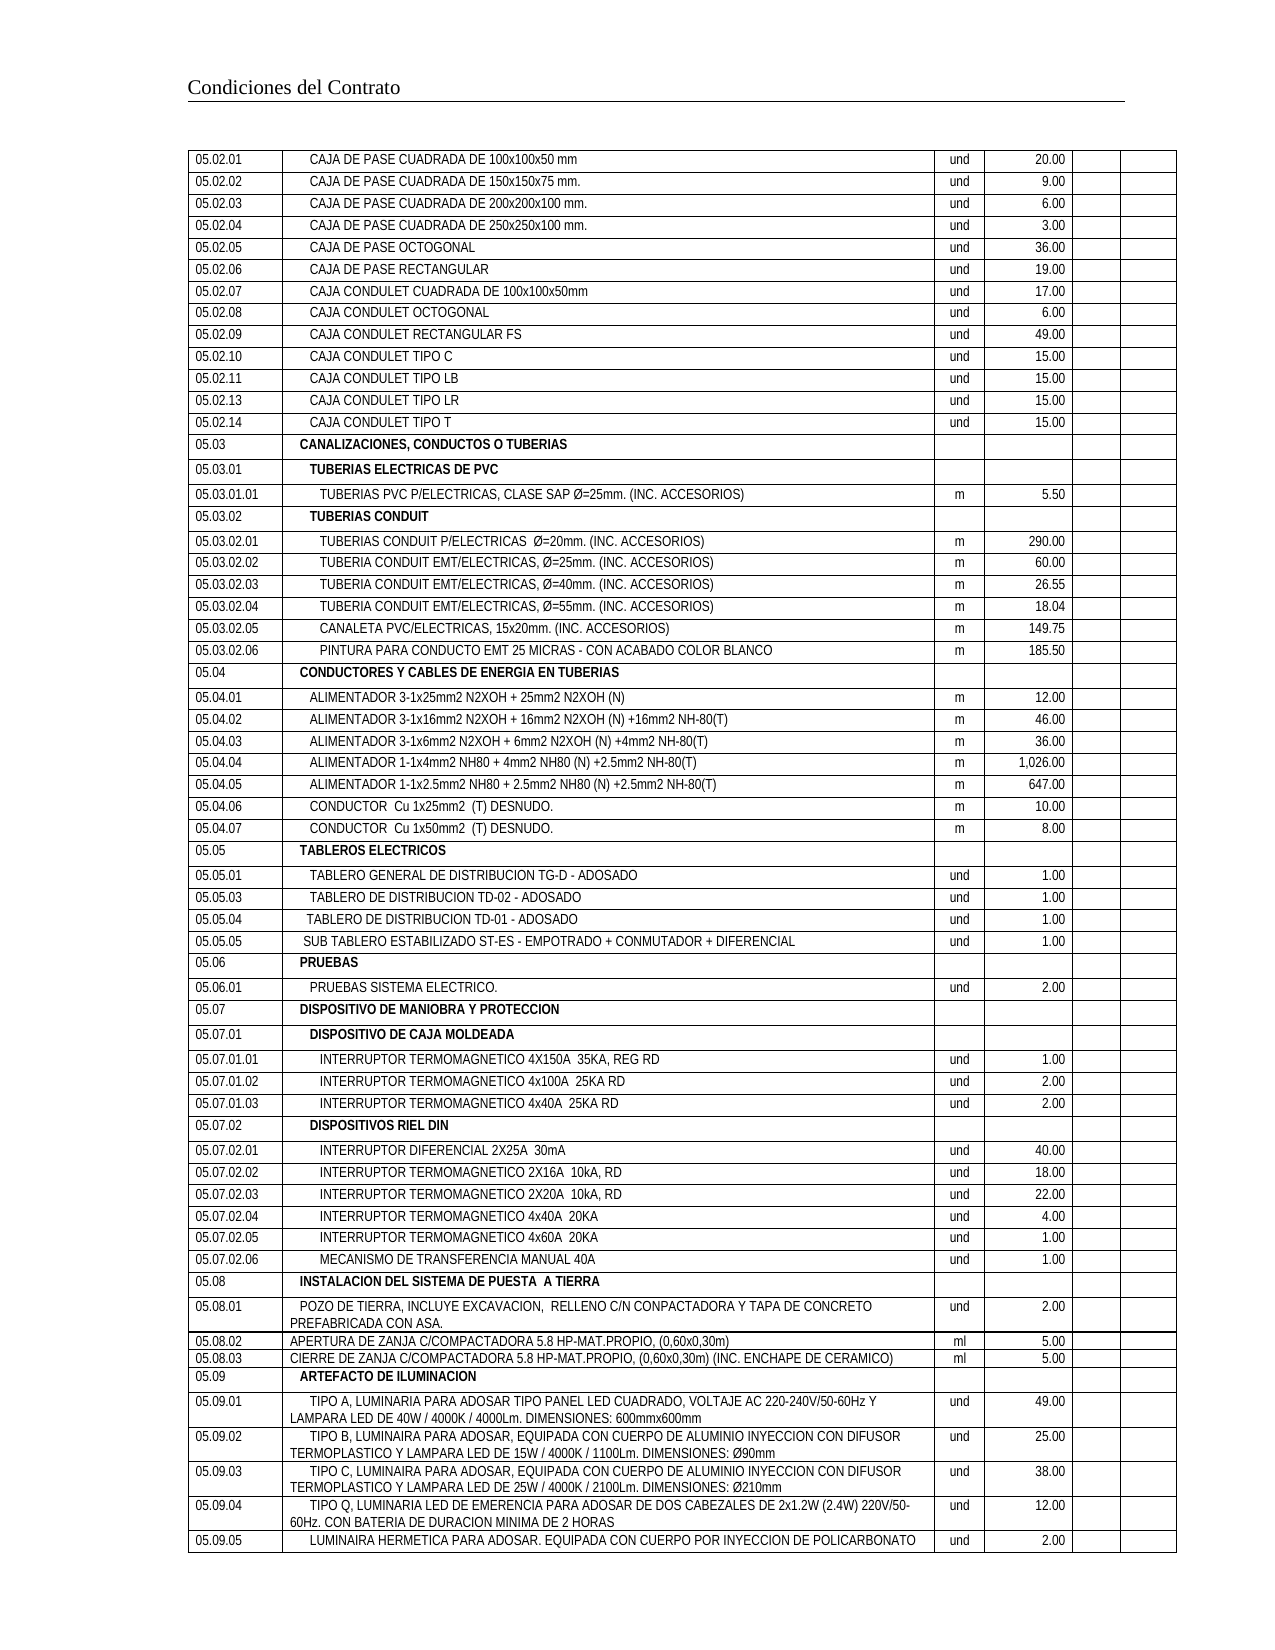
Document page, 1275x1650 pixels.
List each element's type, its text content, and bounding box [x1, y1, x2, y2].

table_cell ALIMENTADOR 1-1x2.5mm2 NH80 + 2.5mm2 NH80 (N) +2.5mm2 NH-80(T) [283, 776, 934, 797]
table_cell m [935, 642, 984, 662]
table_cell [1121, 151, 1176, 172]
table_cell 18.00 [985, 1164, 1072, 1184]
table_cell [1121, 392, 1176, 412]
table_cell INTERRUPTOR TERMOMAGNETICO 4x60A 20KA [283, 1229, 934, 1250]
table_cell und [935, 867, 984, 887]
table_cell INTERRUPTOR TERMOMAGNETICO 2X16A 10kA, RD [283, 1164, 934, 1184]
table_cell 2.00 [985, 979, 1072, 1000]
table_cell MECANISMO DE TRANSFERENCIA MANUAL 40A [283, 1251, 934, 1272]
table_cell 6.00 [985, 195, 1072, 216]
table_cell [1121, 348, 1176, 369]
table_cell [1121, 820, 1176, 841]
table_cell [1121, 1393, 1176, 1427]
table_cell [935, 435, 984, 459]
table_cell 05.04.02 [189, 710, 282, 731]
table_cell 15.00 [985, 370, 1072, 391]
table_cell 6.00 [985, 304, 1072, 325]
table_cell 10.00 [985, 798, 1072, 819]
table_cell [1073, 867, 1120, 887]
table_cell und [935, 1462, 984, 1496]
table_cell 05.04.04 [189, 754, 282, 775]
table_cell und [935, 173, 984, 194]
table_cell und [935, 1142, 984, 1162]
table_cell [985, 664, 1072, 687]
table_cell 36.00 [985, 239, 1072, 259]
table_cell [1073, 732, 1120, 753]
table_cell 05.04.06 [189, 798, 282, 819]
table_cell und [935, 1251, 984, 1272]
table_cell 05.03.01.01 [189, 485, 282, 506]
table_cell 5.00 [985, 1333, 1072, 1349]
table_cell [1073, 532, 1120, 553]
table_cell m [935, 689, 984, 709]
table_cell [1073, 1117, 1120, 1141]
table_cell 05.08 [189, 1273, 282, 1297]
table_cell 40.00 [985, 1142, 1072, 1162]
table_cell CONDUCTOR Cu 1x50mm2 (T) DESNUDO. [283, 820, 934, 841]
table_cell TUBERIA CONDUIT EMT/ELECTRICAS, Ø=40mm. (INC. ACCESORIOS) [283, 576, 934, 597]
table_cell 05.03.02.05 [189, 620, 282, 641]
table_cell ALIMENTADOR 3-1x25mm2 N2XOH + 25mm2 N2XOH (N) [283, 689, 934, 709]
table_cell 5.00 [985, 1350, 1072, 1367]
table_cell ALIMENTADOR 3-1x6mm2 N2XOH + 6mm2 N2XOH (N) +4mm2 NH-80(T) [283, 732, 934, 753]
table_cell 05.05.03 [189, 889, 282, 909]
table_cell INTERRUPTOR TERMOMAGNETICO 4x40A 20KA [283, 1207, 934, 1228]
table_cell 46.00 [985, 710, 1072, 731]
table_cell [1073, 1251, 1120, 1272]
table_cell TABLERO GENERAL DE DISTRIBUCION TG-D - ADOSADO [283, 867, 934, 887]
table_cell [1121, 1095, 1176, 1116]
table_cell [1121, 1273, 1176, 1297]
table_cell [1073, 326, 1120, 347]
table_cell [1073, 1051, 1120, 1072]
table_cell [1073, 1207, 1120, 1228]
table_cell [1121, 507, 1176, 531]
table_cell [985, 1026, 1072, 1050]
table_cell TIPO Q, LUMINARIA LED DE EMERENCIA PARA ADOSAR DE DOS CABEZALES DE 2x1.2W (2.4W) 220V/50-60Hz. CON BATERIA DE DURACION MINIMA DE 2 HORAS [283, 1497, 934, 1530]
table_cell [1073, 979, 1120, 1000]
table_cell [1073, 820, 1120, 841]
table_cell [1121, 1185, 1176, 1206]
table_cell DISPOSITIVOS RIEL DIN [283, 1117, 934, 1141]
table_cell [935, 1273, 984, 1297]
table_cell m [935, 532, 984, 553]
table_cell 05.02.04 [189, 217, 282, 237]
table_cell CAJA DE PASE CUADRADA DE 100x100x50 mm [283, 151, 934, 172]
table_cell [1121, 1073, 1176, 1094]
table_cell m [935, 820, 984, 841]
table_cell DISPOSITIVO DE MANIOBRA Y PROTECCION [283, 1001, 934, 1025]
table_cell und [935, 392, 984, 412]
table_cell und [935, 326, 984, 347]
table_cell TABLERO DE DISTRIBUCION TD-01 - ADOSADO [283, 910, 934, 931]
table_cell 05.03.02.06 [189, 642, 282, 662]
table_cell [1073, 842, 1120, 866]
table_cell TUBERIAS ELECTRICAS DE PVC [283, 460, 934, 484]
table_cell 05.02.02 [189, 173, 282, 194]
table_cell [1121, 435, 1176, 459]
table_cell [1073, 620, 1120, 641]
table_cell CAJA DE PASE CUADRADA DE 150x150x75 mm. [283, 173, 934, 194]
table_cell 3.00 [985, 217, 1072, 237]
table_cell [1073, 1164, 1120, 1184]
table_cell 1.00 [985, 1051, 1072, 1072]
table_cell 17.00 [985, 282, 1072, 303]
table_cell [1121, 754, 1176, 775]
table_cell [935, 1117, 984, 1141]
table_cell DISPOSITIVO DE CAJA MOLDEADA [283, 1026, 934, 1050]
table_cell POZO DE TIERRA, INCLUYE EXCAVACION, RELLENO C/N CONPACTADORA Y TAPA DE CONCRETO PREFABRICADA CON ASA. [283, 1298, 934, 1331]
table_cell [935, 954, 984, 978]
table_cell 185.50 [985, 642, 1072, 662]
table_cell 05.03.02.01 [189, 532, 282, 553]
table_cell [1073, 798, 1120, 819]
table_cell 05.09.03 [189, 1462, 282, 1496]
table_cell [1121, 732, 1176, 753]
table_cell 12.00 [985, 1497, 1072, 1530]
table_cell [1073, 1428, 1120, 1461]
table_cell [1121, 460, 1176, 484]
table_cell [1121, 776, 1176, 797]
table_cell [1121, 1001, 1176, 1025]
table_cell 05.03.02.03 [189, 576, 282, 597]
table_cell [1121, 910, 1176, 931]
table_cell 05.08.01 [189, 1298, 282, 1331]
table_cell [1121, 798, 1176, 819]
table_cell [1121, 1298, 1176, 1331]
table_cell PRUEBAS SISTEMA ELECTRICO. [283, 979, 934, 1000]
table_cell CANALETA PVC/ELECTRICAS, 15x20mm. (INC. ACCESORIOS) [283, 620, 934, 641]
table_cell [1121, 1428, 1176, 1461]
table_cell 05.07.01 [189, 1026, 282, 1050]
table_cell [1073, 910, 1120, 931]
table_cell [1121, 370, 1176, 391]
table_cell [935, 842, 984, 866]
table_cell [985, 460, 1072, 484]
table_cell 05.09.01 [189, 1393, 282, 1427]
table_cell [1073, 776, 1120, 797]
table_cell 05.03.01 [189, 460, 282, 484]
table_cell [1073, 1350, 1120, 1367]
table_cell 1.00 [985, 910, 1072, 931]
table_cell [1073, 414, 1120, 434]
table_cell CAJA CONDULET OCTOGONAL [283, 304, 934, 325]
table_cell 05.09.02 [189, 1428, 282, 1461]
table_cell 05.07.01.01 [189, 1051, 282, 1072]
table_cell 05.05.05 [189, 932, 282, 953]
table_cell 05.07.02.03 [189, 1185, 282, 1206]
table_cell 05.04.03 [189, 732, 282, 753]
table_cell 05.06.01 [189, 979, 282, 1000]
table_cell 5.50 [985, 485, 1072, 506]
table_cell und [935, 1051, 984, 1072]
table_cell TABLEROS ELECTRICOS [283, 842, 934, 866]
table_cell m [935, 754, 984, 775]
table_cell 60.00 [985, 554, 1072, 575]
table_cell 05.04 [189, 664, 282, 687]
table_cell [1073, 1462, 1120, 1496]
table_cell ml [935, 1350, 984, 1367]
table_cell TUBERIAS CONDUIT [283, 507, 934, 531]
table_cell m [935, 710, 984, 731]
table_cell [1121, 620, 1176, 641]
table_cell und [935, 1207, 984, 1228]
table_cell 05.07.01.03 [189, 1095, 282, 1116]
table_cell [1121, 889, 1176, 909]
table_cell [1073, 710, 1120, 731]
table_cell 05.07.02.06 [189, 1251, 282, 1272]
table_cell CANALIZACIONES, CONDUCTOS O TUBERIAS [283, 435, 934, 459]
table_cell [1121, 1251, 1176, 1272]
table_cell 05.03 [189, 435, 282, 459]
table_cell 647.00 [985, 776, 1072, 797]
table_cell 05.05.01 [189, 867, 282, 887]
table_cell [1121, 173, 1176, 194]
table_cell und [935, 348, 984, 369]
table_cell [985, 954, 1072, 978]
table_cell INTERRUPTOR TERMOMAGNETICO 4x40A 25KA RD [283, 1095, 934, 1116]
table_cell [935, 1001, 984, 1025]
table_cell CAJA CONDULET TIPO LB [283, 370, 934, 391]
table_cell [1073, 889, 1120, 909]
table_cell und [935, 1073, 984, 1094]
table_cell [1073, 1001, 1120, 1025]
table_cell und [935, 195, 984, 216]
table_cell ALIMENTADOR 1-1x4mm2 NH80 + 4mm2 NH80 (N) +2.5mm2 NH-80(T) [283, 754, 934, 775]
table_cell 05.03.02 [189, 507, 282, 531]
table_cell und [935, 239, 984, 259]
table_cell [1073, 1185, 1120, 1206]
table_cell [985, 1001, 1072, 1025]
table_cell 05.02.01 [189, 151, 282, 172]
table_cell TABLERO DE DISTRIBUCION TD-02 - ADOSADO [283, 889, 934, 909]
table_cell [1073, 1393, 1120, 1427]
table_cell [1073, 460, 1120, 484]
table_cell m [935, 620, 984, 641]
table_cell [1073, 554, 1120, 575]
table_cell 05.02.10 [189, 348, 282, 369]
table_cell [1073, 195, 1120, 216]
table_cell [985, 1273, 1072, 1297]
table_cell [1121, 1051, 1176, 1072]
table_cell [1073, 1531, 1120, 1552]
table_cell CAJA DE PASE OCTOGONAL [283, 239, 934, 259]
table_cell [935, 1026, 984, 1050]
table_cell und [935, 1298, 984, 1331]
table_cell [1121, 1350, 1176, 1367]
table_cell 20.00 [985, 151, 1072, 172]
table_cell m [935, 776, 984, 797]
table_cell 05.04.01 [189, 689, 282, 709]
table_cell 2.00 [985, 1531, 1072, 1552]
table_cell 15.00 [985, 414, 1072, 434]
table_cell und [935, 370, 984, 391]
table_cell [1073, 1273, 1120, 1297]
table_cell m [935, 732, 984, 753]
table_cell [1073, 260, 1120, 281]
table_cell [1121, 532, 1176, 553]
table_cell [1073, 1142, 1120, 1162]
table_cell und [935, 1393, 984, 1427]
table_cell und [935, 151, 984, 172]
table_cell 05.02.07 [189, 282, 282, 303]
table_cell 1.00 [985, 932, 1072, 953]
table_cell [985, 507, 1072, 531]
table_cell m [935, 598, 984, 619]
table_cell 05.07.02.05 [189, 1229, 282, 1250]
table_cell [1121, 326, 1176, 347]
table_cell 05.02.11 [189, 370, 282, 391]
table_cell INTERRUPTOR TERMOMAGNETICO 2X20A 10kA, RD [283, 1185, 934, 1206]
table_cell [1121, 664, 1176, 687]
table_cell [1073, 1368, 1120, 1392]
table_cell 1.00 [985, 889, 1072, 909]
table_cell 36.00 [985, 732, 1072, 753]
table_cell 05.06 [189, 954, 282, 978]
table_cell 05.02.08 [189, 304, 282, 325]
table_cell m [935, 576, 984, 597]
table_cell TUBERIA CONDUIT EMT/ELECTRICAS, Ø=25mm. (INC. ACCESORIOS) [283, 554, 934, 575]
table_cell INSTALACION DEL SISTEMA DE PUESTA A TIERRA [283, 1273, 934, 1297]
table_cell 2.00 [985, 1073, 1072, 1094]
table_cell CAJA CONDULET CUADRADA DE 100x100x50mm [283, 282, 934, 303]
table_cell [1121, 979, 1176, 1000]
table_cell 05.05.04 [189, 910, 282, 931]
table_cell 05.08.02 [189, 1333, 282, 1349]
table_cell [985, 1368, 1072, 1392]
table_cell und [935, 260, 984, 281]
table_cell 05.04.05 [189, 776, 282, 797]
table_cell 05.07.02.04 [189, 1207, 282, 1228]
table_cell 8.00 [985, 820, 1072, 841]
table_cell [1121, 260, 1176, 281]
table_cell 26.55 [985, 576, 1072, 597]
table_cell [1073, 1095, 1120, 1116]
table_cell [1073, 1229, 1120, 1250]
table_cell 25.00 [985, 1428, 1072, 1461]
table_cell [1073, 151, 1120, 172]
table_cell 05.08.03 [189, 1350, 282, 1367]
table_cell [1121, 710, 1176, 731]
table_cell [1073, 642, 1120, 662]
table_cell [1073, 239, 1120, 259]
table_cell TIPO B, LUMINAIRA PARA ADOSAR, EQUIPADA CON CUERPO DE ALUMINIO INYECCION CON DIFUSOR TERMOPLASTICO Y LAMPARA LED DE 15W / 4000K / 1100Lm. DIMENSIONES: Ø90mm [283, 1428, 934, 1461]
table_cell [1073, 932, 1120, 953]
table_cell [1073, 598, 1120, 619]
table_cell [1073, 576, 1120, 597]
table_cell 290.00 [985, 532, 1072, 553]
table_cell [935, 460, 984, 484]
table_cell [1073, 173, 1120, 194]
table_cell [1121, 1207, 1176, 1228]
table_cell INTERRUPTOR TERMOMAGNETICO 4X150A 35KA, REG RD [283, 1051, 934, 1072]
table_cell und [935, 1185, 984, 1206]
table_cell [1073, 304, 1120, 325]
table_cell 4.00 [985, 1207, 1072, 1228]
table_cell [1121, 954, 1176, 978]
table_cell [1073, 370, 1120, 391]
table_cell [1073, 217, 1120, 237]
table_cell m [935, 485, 984, 506]
table_cell [985, 435, 1072, 459]
table_cell 15.00 [985, 348, 1072, 369]
table_cell 05.09 [189, 1368, 282, 1392]
table_cell [1121, 1026, 1176, 1050]
table_cell und [935, 1095, 984, 1116]
table_cell 1.00 [985, 867, 1072, 887]
table_cell [1073, 435, 1120, 459]
table_cell und [935, 979, 984, 1000]
table_cell ARTEFACTO DE ILUMINACION [283, 1368, 934, 1392]
table_cell CONDUCTORES Y CABLES DE ENERGIA EN TUBERIAS [283, 664, 934, 687]
table_cell [1073, 485, 1120, 506]
table_cell [1121, 576, 1176, 597]
table_cell 05.02.14 [189, 414, 282, 434]
table_cell [1121, 239, 1176, 259]
table_cell [1121, 554, 1176, 575]
table_cell 1.00 [985, 1229, 1072, 1250]
table_cell PINTURA PARA CONDUCTO EMT 25 MICRAS - CON ACABADO COLOR BLANCO [283, 642, 934, 662]
table_cell APERTURA DE ZANJA C/COMPACTADORA 5.8 HP-MAT.PROPIO, (0,60x0,30m) [283, 1333, 934, 1349]
table_cell 1,026.00 [985, 754, 1072, 775]
table_cell [1121, 414, 1176, 434]
table_cell [1073, 348, 1120, 369]
table_cell [1121, 304, 1176, 325]
table_cell ALIMENTADOR 3-1x16mm2 N2XOH + 16mm2 N2XOH (N) +16mm2 NH-80(T) [283, 710, 934, 731]
table_cell [1121, 1462, 1176, 1496]
table_cell [1073, 392, 1120, 412]
table_cell 49.00 [985, 326, 1072, 347]
table_cell [1121, 485, 1176, 506]
table_cell 05.04.07 [189, 820, 282, 841]
table_cell ml [935, 1333, 984, 1349]
table_cell TUBERIA CONDUIT EMT/ELECTRICAS, Ø=55mm. (INC. ACCESORIOS) [283, 598, 934, 619]
table_cell [935, 1368, 984, 1392]
table_cell [985, 842, 1072, 866]
table_cell 05.03.02.04 [189, 598, 282, 619]
table_cell TIPO A, LUMINARIA PARA ADOSAR TIPO PANEL LED CUADRADO, VOLTAJE AC 220-240V/50-60Hz Y LAMPARA LED DE 40W / 4000K / 4000Lm. DIMENSIONES: 600mmx600mm [283, 1393, 934, 1427]
table_cell [1073, 664, 1120, 687]
table_cell 05.07.02.02 [189, 1164, 282, 1184]
table_cell 149.75 [985, 620, 1072, 641]
table_cell [1073, 1073, 1120, 1094]
table_cell [1073, 282, 1120, 303]
table_cell TUBERIAS PVC P/ELECTRICAS, CLASE SAP Ø=25mm. (INC. ACCESORIOS) [283, 485, 934, 506]
table_cell und [935, 304, 984, 325]
table_cell 05.03.02.02 [189, 554, 282, 575]
table_cell [1121, 217, 1176, 237]
table_cell CAJA CONDULET TIPO C [283, 348, 934, 369]
table_cell [1121, 1333, 1176, 1349]
table_cell 9.00 [985, 173, 1072, 194]
table_cell INTERRUPTOR TERMOMAGNETICO 4x100A 25KA RD [283, 1073, 934, 1094]
table_cell 2.00 [985, 1298, 1072, 1331]
table_cell [1121, 195, 1176, 216]
table_cell m [935, 554, 984, 575]
table_cell [1073, 689, 1120, 709]
table_cell [1121, 1497, 1176, 1530]
table_cell 05.07.01.02 [189, 1073, 282, 1094]
table_cell 05.02.05 [189, 239, 282, 259]
table_cell CONDUCTOR Cu 1x25mm2 (T) DESNUDO. [283, 798, 934, 819]
table_cell 1.00 [985, 1251, 1072, 1272]
table_cell und [935, 889, 984, 909]
table_cell 05.02.03 [189, 195, 282, 216]
table_cell [1073, 754, 1120, 775]
table_cell [1121, 689, 1176, 709]
table_cell [1121, 932, 1176, 953]
table_cell und [935, 217, 984, 237]
table_cell PRUEBAS [283, 954, 934, 978]
table_cell 22.00 [985, 1185, 1072, 1206]
table_cell [1121, 1164, 1176, 1184]
table_cell [1073, 507, 1120, 531]
table_cell und [935, 282, 984, 303]
table_cell [935, 507, 984, 531]
table_cell [1121, 842, 1176, 866]
table_cell CAJA CONDULET TIPO LR [283, 392, 934, 412]
table_cell und [935, 414, 984, 434]
table_cell 05.07.02.01 [189, 1142, 282, 1162]
table_cell 05.09.05 [189, 1531, 282, 1552]
table_cell [1121, 1229, 1176, 1250]
table_cell 2.00 [985, 1095, 1072, 1116]
table_cell und [935, 910, 984, 931]
table_cell SUB TABLERO ESTABILIZADO ST-ES - EMPOTRADO + CONMUTADOR + DIFERENCIAL [283, 932, 934, 953]
table_cell TIPO C, LUMINAIRA PARA ADOSAR, EQUIPADA CON CUERPO DE ALUMINIO INYECCION CON DIFUSOR TERMOPLASTICO Y LAMPARA LED DE 25W / 4000K / 2100Lm. DIMENSIONES: Ø210mm [283, 1462, 934, 1496]
table_cell [1073, 1298, 1120, 1331]
table_cell CAJA CONDULET RECTANGULAR FS [283, 326, 934, 347]
table_cell [985, 1117, 1072, 1141]
table_cell 05.05 [189, 842, 282, 866]
table_cell CAJA DE PASE CUADRADA DE 250x250x100 mm. [283, 217, 934, 237]
table_cell 05.07 [189, 1001, 282, 1025]
table_cell und [935, 1531, 984, 1552]
table_cell [1073, 954, 1120, 978]
table_cell [935, 664, 984, 687]
table_cell [1121, 1142, 1176, 1162]
table_cell 38.00 [985, 1462, 1072, 1496]
table_cell [1073, 1333, 1120, 1349]
table_cell und [935, 1229, 984, 1250]
table_cell [1121, 1531, 1176, 1552]
table_cell CAJA CONDULET TIPO T [283, 414, 934, 434]
table_cell [1121, 1368, 1176, 1392]
table_cell 05.02.13 [189, 392, 282, 412]
table_cell 05.09.04 [189, 1497, 282, 1530]
table_cell und [935, 1428, 984, 1461]
table_cell 12.00 [985, 689, 1072, 709]
table_cell [1073, 1497, 1120, 1530]
table_cell [1121, 282, 1176, 303]
table_cell 18.04 [985, 598, 1072, 619]
table_cell 05.07.02 [189, 1117, 282, 1141]
table_cell CAJA DE PASE RECTANGULAR [283, 260, 934, 281]
table_cell und [935, 1164, 984, 1184]
table_cell m [935, 798, 984, 819]
table_cell 15.00 [985, 392, 1072, 412]
table_cell [1121, 642, 1176, 662]
table_cell [1121, 867, 1176, 887]
table_cell 05.02.06 [189, 260, 282, 281]
table_cell und [935, 932, 984, 953]
table_cell [1073, 1026, 1120, 1050]
table_cell [1121, 598, 1176, 619]
table_cell INTERRUPTOR DIFERENCIAL 2X25A 30mA [283, 1142, 934, 1162]
table_cell 05.02.09 [189, 326, 282, 347]
table_cell [1121, 1117, 1176, 1141]
table_cell CAJA DE PASE CUADRADA DE 200x200x100 mm. [283, 195, 934, 216]
table_cell TUBERIAS CONDUIT P/ELECTRICAS Ø=20mm. (INC. ACCESORIOS) [283, 532, 934, 553]
table_cell 49.00 [985, 1393, 1072, 1427]
table_cell und [935, 1497, 984, 1530]
table_cell CIERRE DE ZANJA C/COMPACTADORA 5.8 HP-MAT.PROPIO, (0,60x0,30m) (INC. ENCHAPE DE CERAMICO) [283, 1350, 934, 1367]
table_cell 19.00 [985, 260, 1072, 281]
